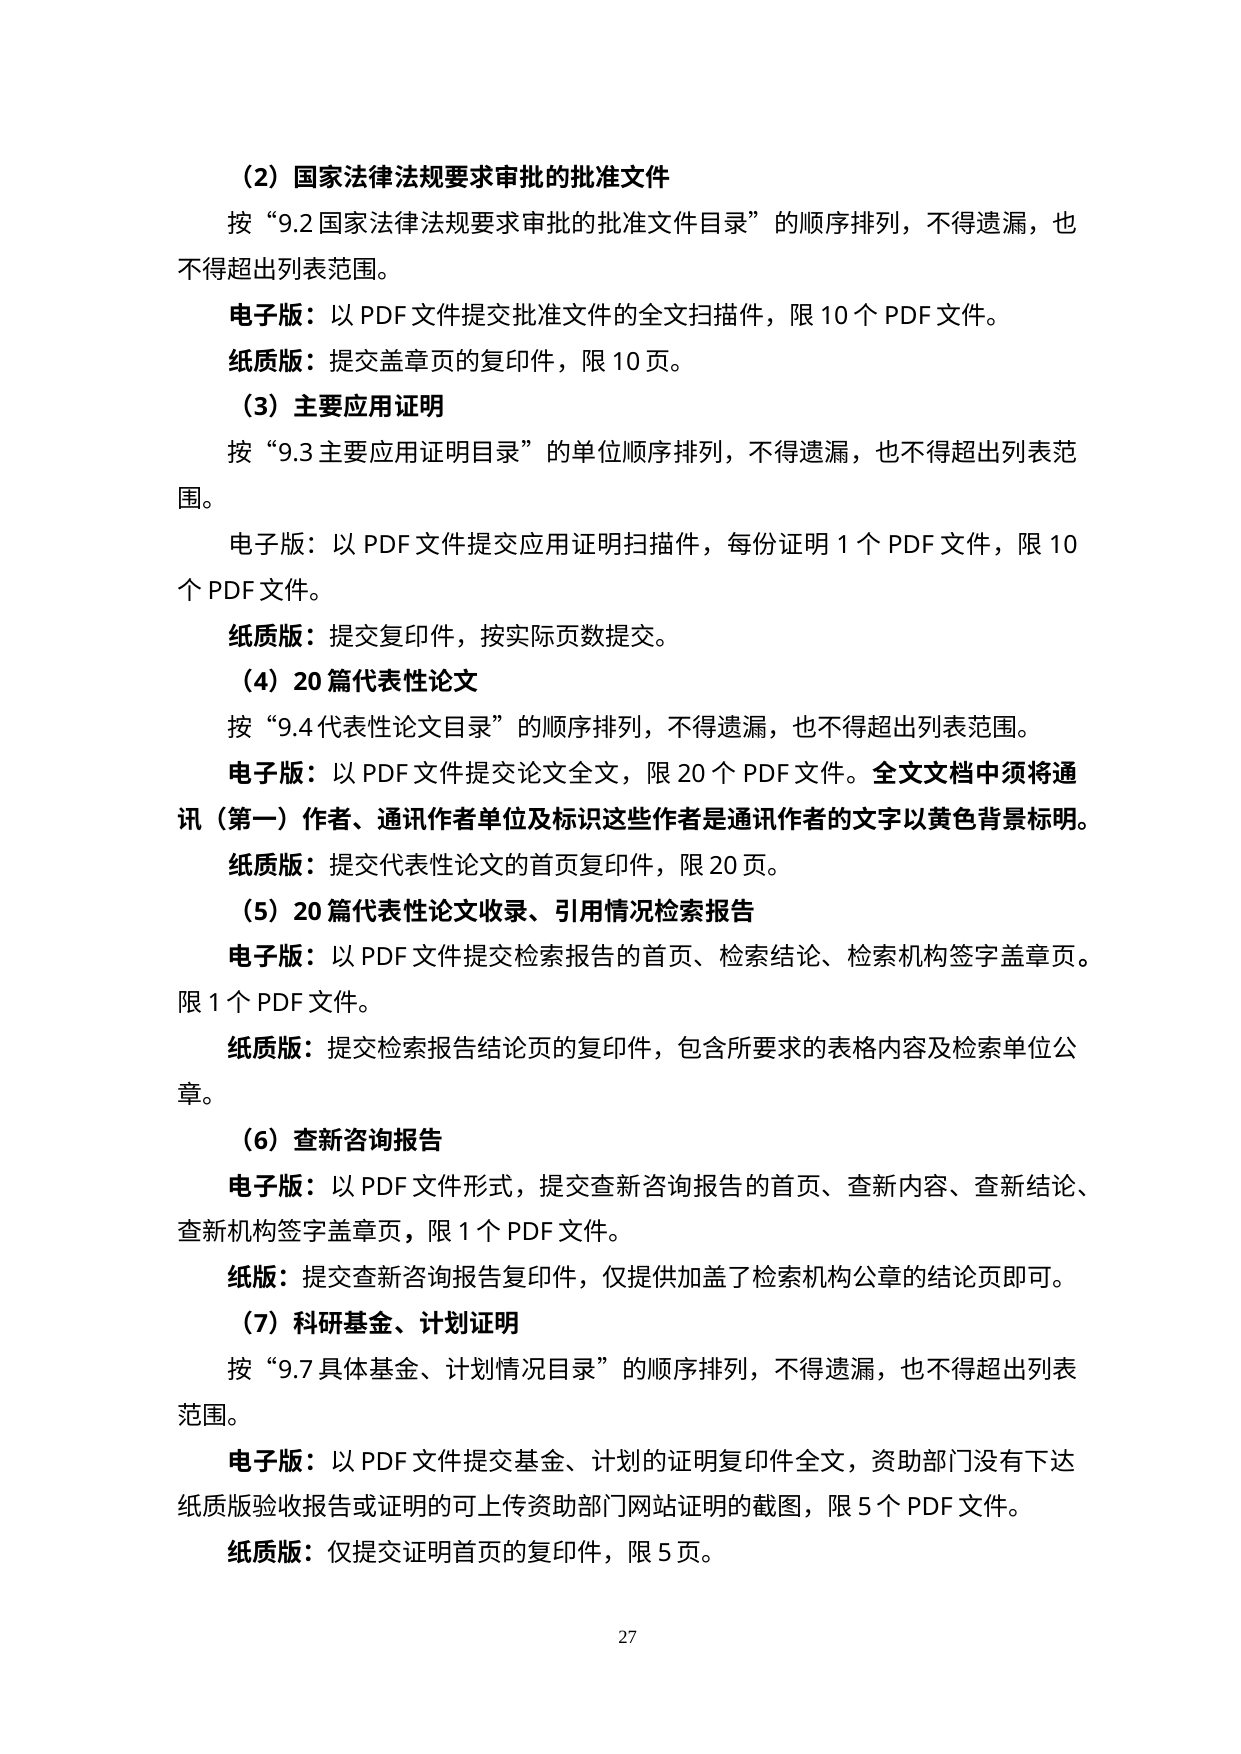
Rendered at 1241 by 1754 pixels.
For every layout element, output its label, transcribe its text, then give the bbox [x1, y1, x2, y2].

text （7）科研基金、计划证明 [177, 1296, 1078, 1342]
text 纸质版：提交复印件，按实际页数提交。 [177, 608, 1078, 654]
text （4）20篇代表性论文 [177, 654, 1078, 700]
text 按“9.4代表性论文目录”的顺序排列，不得遗漏，也不得超出列表范围。 [177, 700, 1078, 746]
text （3）主要应用证明 [177, 379, 1078, 425]
text 纸版：提交查新咨询报告复印件，仅提供加盖了检索机构公章的结论页即可。 [177, 1250, 1078, 1296]
text 按“9.7具体基金、计划情况目录”的顺序排列，不得遗漏，也不得超出列表范围。 [177, 1342, 1078, 1433]
text 电子版：以PDF文件提交应用证明扫描件，每份证明1个PDF文件，限10个PDF文件。 [177, 517, 1078, 608]
text （2）国家法律法规要求审批的批准文件 [177, 150, 1078, 196]
text 按“9.2国家法律法规要求审批的批准文件目录”的顺序排列，不得遗漏，也不得超出列表范围。 [177, 196, 1078, 287]
text 纸质版：提交盖章页的复印件，限10页。 [177, 333, 1078, 379]
text 电子版：以PDF文件形式，提交查新咨询报告的首页、查新内容、查新结论、查新机构签字盖章页，限1个PDF文件。 [177, 1158, 1078, 1250]
text 电子版：以PDF文件提交论文全文，限20个PDF文件。全文文档中须将通讯（第一）作者、通讯作者单位及标识这些作者是通讯作者的文字以黄色背景标明。 [177, 746, 1078, 837]
text 纸质版：提交检索报告结论页的复印件，包含所要求的表格内容及检索单位公章。 [177, 1021, 1078, 1112]
text （5）20篇代表性论文收录、引用情况检索报告 [177, 883, 1078, 929]
text （6）查新咨询报告 [177, 1112, 1078, 1158]
text 电子版：以PDF文件提交检索报告的首页、检索结论、检索机构签字盖章页。限1个PDF文件。 [177, 929, 1078, 1021]
text 电子版：以PDF文件提交基金、计划的证明复印件全文，资助部门没有下达纸质版验收报告或证明的可上传资助部门网站证明的截图，限5个PDF文件。 [177, 1433, 1078, 1525]
text 电子版：以PDF文件提交批准文件的全文扫描件，限10个PDF文件。 [177, 287, 1078, 333]
text 按“9.3主要应用证明目录”的单位顺序排列，不得遗漏，也不得超出列表范围。 [177, 425, 1078, 517]
text 纸质版：仅提交证明首页的复印件，限5页。 [177, 1525, 1078, 1571]
text 纸质版：提交代表性论文的首页复印件，限20页。 [177, 837, 1078, 883]
